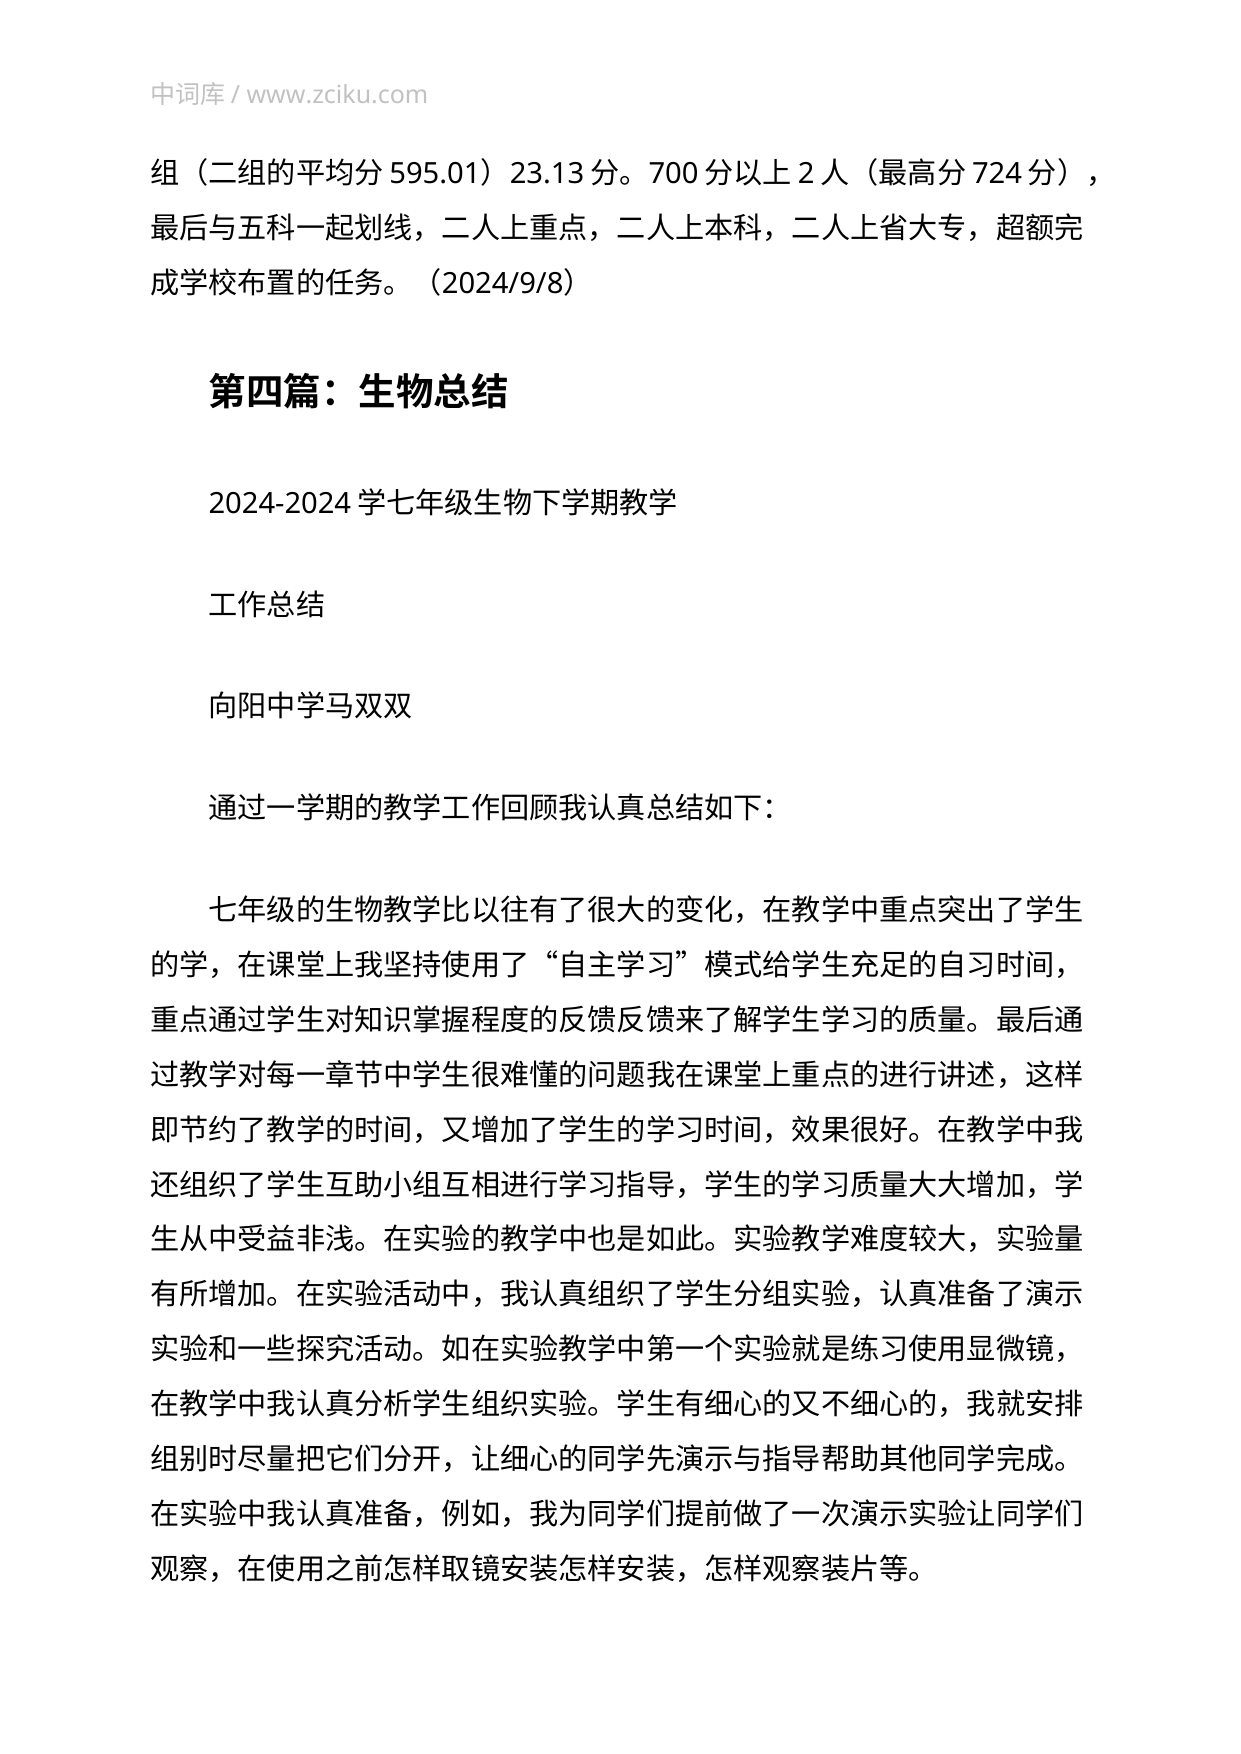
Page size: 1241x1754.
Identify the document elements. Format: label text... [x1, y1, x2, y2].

text 通过一学期的教学工作回顾我认真总结如下： [150, 785, 1090, 827]
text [150, 150, 1090, 302]
text 七年级的生物教学比以往有了很大的变化，在教学中重点突出了学生的学，在课堂上我坚持使用了“自主学习”模式给学生充足的自习时间，重点通过学生对知识掌握程度的反馈反馈来了解学生学习的质量。最后通过教学对每一章节中学生很难懂的问题我在课堂上重点的进行讲述，这样即节约了教学的时间，又增加了学生的学习时间，效果很好。在教学中我还组织了学生互助小组互相进行学习指导，学生的学习质量大大增加，学生从中受益非浅。在实验的教学中也是如此。实验教学难度较大，实验量有所增加。在实验活动中，我认真组织了学生分组实验，认真准备了演示实验和一些探究活动。如在实验教学中第一个实验就是练习使用显微镜，在教学中我认真分析学生组织实验。学生有细心的又不细心的，我就安排组别时尽量把它们分开，让细心的同学先演示与指导帮助其他同学完成。在实验中我认真准备，例如，我为同学们提前做了一次演示实验让同学们观察，在使用之前怎样取镜安装怎样安装，怎样观察装片等。 [150, 887, 1090, 1588]
text 2024-2024学七年级生物下学期教学 [150, 479, 1090, 522]
text 工作总结 [150, 581, 1090, 623]
text 第四篇：生物总结 [150, 362, 1090, 416]
text 向阳中学马双双 [150, 683, 1090, 725]
